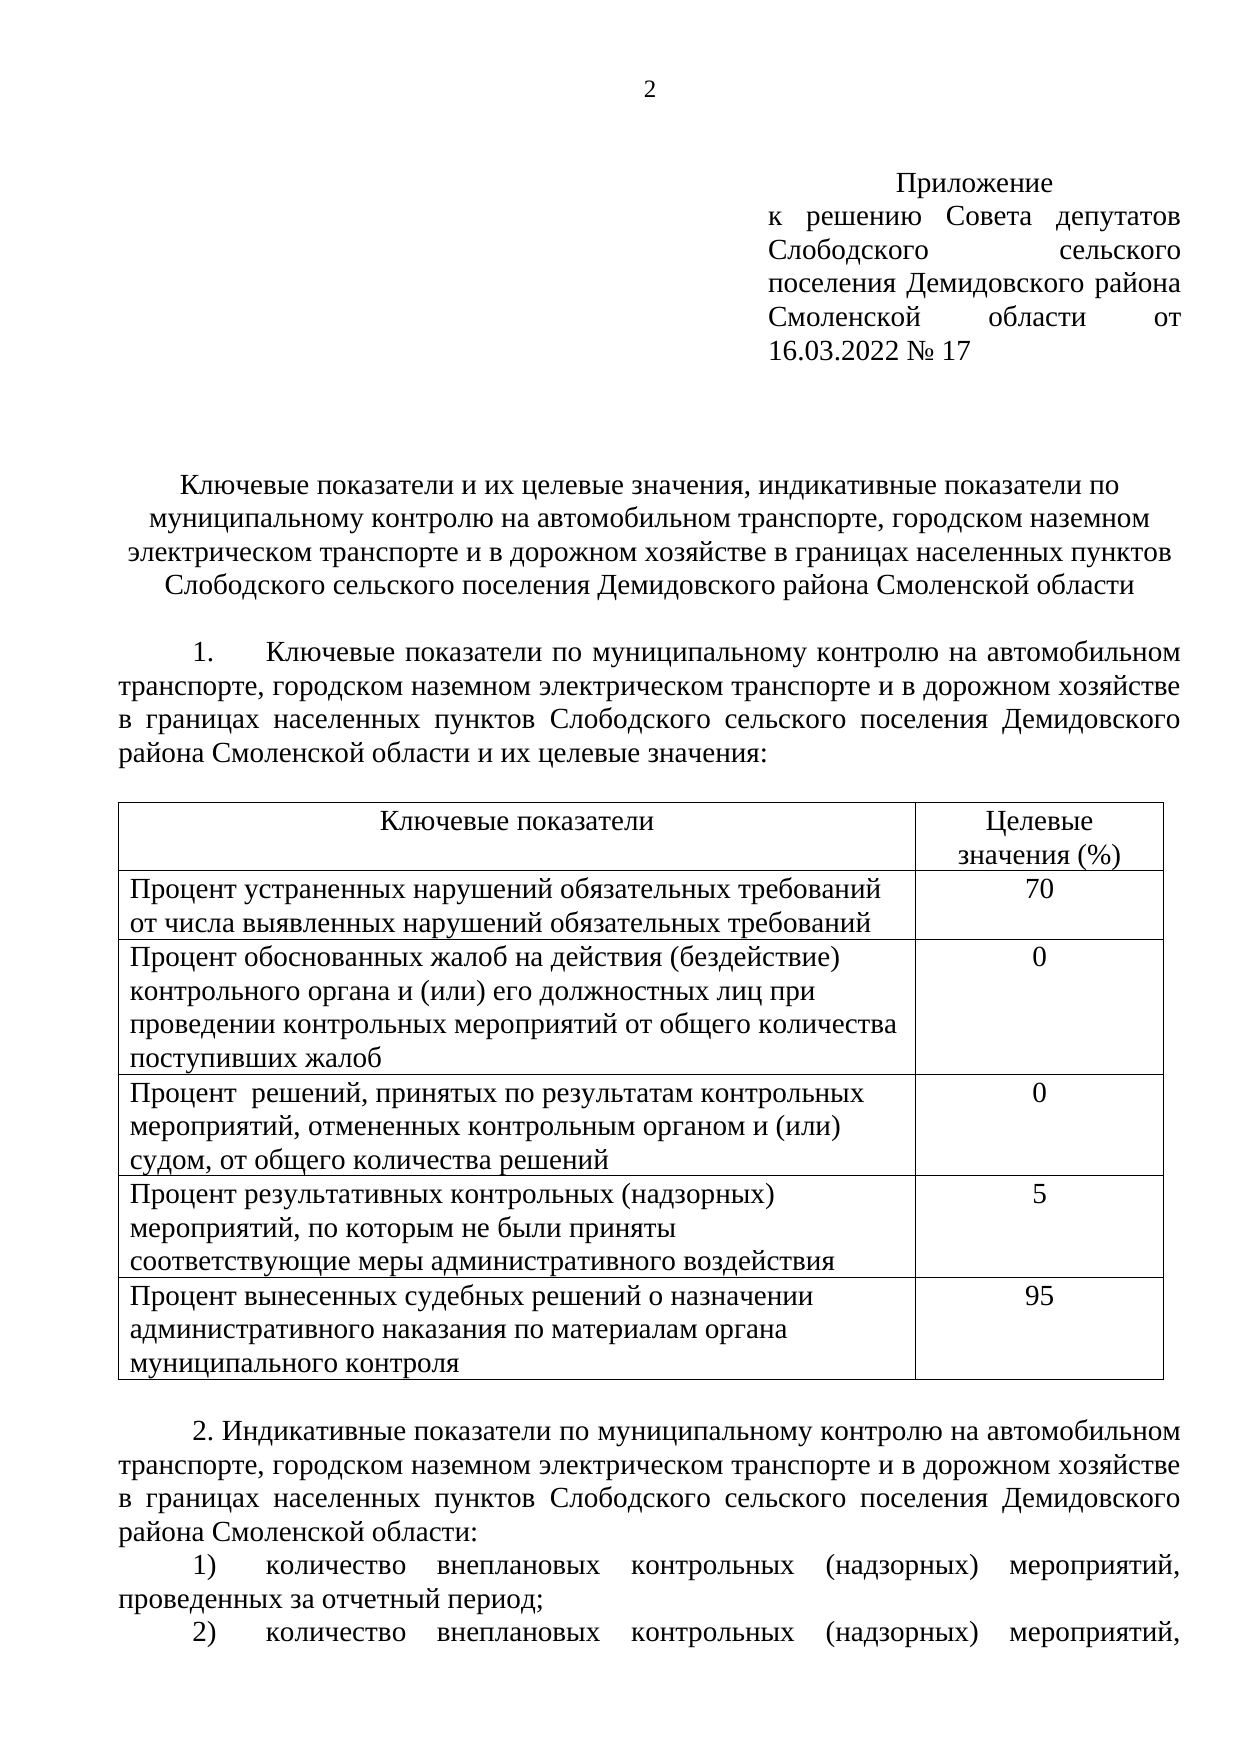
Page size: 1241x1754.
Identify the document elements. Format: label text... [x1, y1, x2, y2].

table_cell 70 [916, 871, 1163, 938]
text к решению Совета депутатов Слободского сельского поселения Демидовского района Смоленской области от 16.03.2022 № 17 [768, 198, 1181, 366]
table_cell 95 [916, 1278, 1163, 1379]
table_cell 0 [916, 940, 1163, 1074]
text 2. Индикативные показатели по муниципальному контролю на автомобильном транспорте, городском наземном электрическом транспорте и в дорожном хозяйстве в границах населенных пунктов Слободского сельского поселения Демидовского района Смоленской области: [118, 1413, 1181, 1547]
text Приложение [768, 165, 1181, 198]
table_header Целевые значения (%) [916, 803, 1163, 870]
table_cell Процент вынесенных судебных решений о назначении административного наказания по материалам органа муниципального контроля [119, 1278, 915, 1379]
table_cell Процент обоснованных жалоб на действия (бездействие) контрольного органа и (или) его должностных лиц при проведении контрольных мероприятий от общего количества поступивших жалоб [119, 940, 915, 1074]
list количество внеплановых контрольных (надзорных) мероприятий, проведенных за отчетный период; [118, 1547, 1181, 1614]
table_cell Процент устраненных нарушений обязательных требований от числа выявленных нарушений обязательных требований [119, 871, 915, 938]
table_cell Процент результативных контрольных (надзорных) мероприятий, по которым не были приняты соответствующие меры административного воздействия [119, 1176, 915, 1277]
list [118, 1614, 1181, 1648]
list Ключевые показатели по муниципальному контролю на автомобильном транспорте, городском наземном электрическом транспорте и в дорожном хозяйстве в границах населенных пунктов Слободского сельского поселения Демидовского района Смоленской области и их целевые значения: [118, 634, 1181, 769]
table_header Ключевые показатели [119, 803, 915, 870]
table_cell 0 [916, 1075, 1163, 1175]
text Ключевые показатели и их целевые значения, индикативные показатели по муниципальному контролю на автомобильном транспорте, городском наземном электрическом транспорте и в дорожном хозяйстве в границах населенных пунктов Слободского сельского поселения Демидовского района Смоленской области [118, 467, 1181, 601]
table_cell 5 [916, 1176, 1163, 1277]
table_cell Процент решений, принятых по результатам контрольных мероприятий, отмененных контрольным органом и (или) судом, от общего количества решений [119, 1075, 915, 1175]
